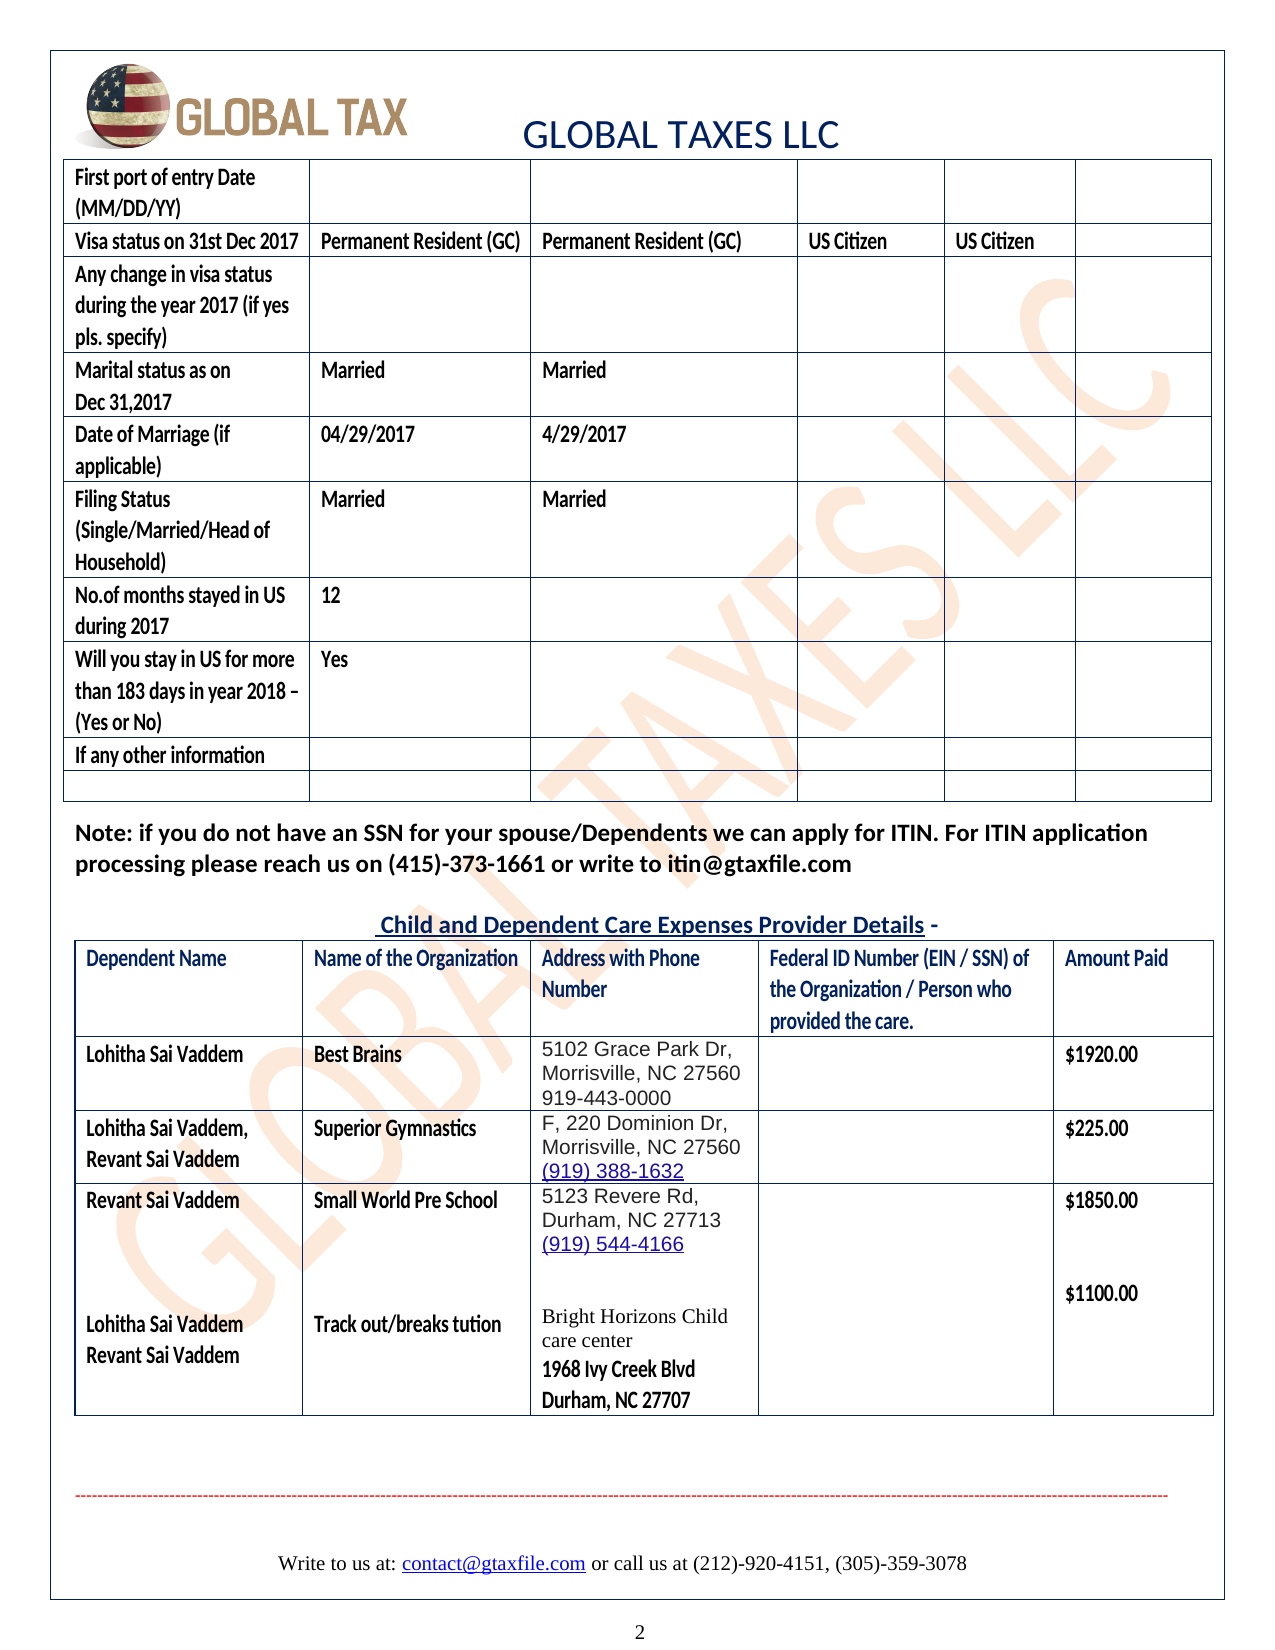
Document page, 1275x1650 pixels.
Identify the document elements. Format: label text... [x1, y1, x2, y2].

table_header Amount Paid [1054, 941, 1213, 1036]
table_cell Lohitha Sai Vaddem, Revant Sai Vaddem [76, 1111, 302, 1182]
picture [75, 63, 408, 149]
table_cell [798, 417, 944, 481]
table_cell [531, 257, 797, 352]
text Child and Dependent Care Expenses Provider Details - [300, 909, 1206, 940]
table_cell [798, 771, 944, 801]
table_cell [945, 738, 1075, 770]
table_header Address with Phone Number [531, 941, 758, 1036]
table_cell [310, 160, 530, 223]
table_cell Marital status as on Dec 31,2017 [64, 353, 309, 416]
table_cell [531, 578, 797, 641]
table_cell [531, 771, 797, 801]
table_cell [945, 353, 1075, 416]
table_cell [759, 1037, 1053, 1109]
table_cell Filing Status (Single/Married/Head of Household) [64, 482, 309, 577]
table_cell [798, 482, 944, 577]
table_cell 4/29/2017 [531, 417, 797, 481]
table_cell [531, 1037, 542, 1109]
table_cell [945, 771, 1075, 801]
table_cell [1076, 224, 1211, 256]
table_cell $1920.00 [1054, 1037, 1213, 1109]
table_cell [531, 160, 797, 223]
table_cell Superior Gymnastics [303, 1111, 530, 1182]
table_cell [1076, 160, 1211, 223]
table_cell [945, 642, 1075, 737]
table_cell US Citizen [945, 224, 1075, 256]
table_cell No.of months stayed in US during 2017 [64, 578, 309, 641]
table_cell Permanent Resident (GC) [310, 224, 530, 256]
table_cell Lohitha Sai Vaddem [76, 1037, 302, 1109]
table_cell Date of Marriage (if applicable) [64, 417, 309, 481]
table_cell [759, 1184, 1053, 1415]
table_cell [798, 642, 944, 737]
table_cell [531, 642, 797, 737]
text Note: if you do not have an SSN for your spouse/Dependents we can apply for ITIN. For ITIN application processing please reach us on (415)-373-1661 or write to itin@gtaxfile.com [75, 818, 1206, 879]
table_cell [945, 160, 1075, 223]
table_cell [531, 738, 797, 770]
table_cell $225.00 [1054, 1111, 1213, 1182]
table_cell [310, 257, 530, 352]
table_cell Yes [310, 642, 530, 737]
table_cell [64, 771, 309, 801]
table_cell 5123 Revere Rd, Durham, NC 27713 (919) 544-4166 Bright Horizons Child care center 1968 Ivy Creek Blvd Durham, NC 27707 [531, 1184, 758, 1415]
table_cell [1076, 578, 1211, 641]
table_cell 12 [310, 578, 530, 641]
table_cell [945, 257, 1075, 352]
table_cell [1076, 642, 1211, 737]
table_cell [798, 353, 944, 416]
table_cell [945, 417, 1075, 481]
table_cell Married [310, 482, 530, 577]
table_cell [310, 738, 530, 770]
table_cell Best Brains [303, 1037, 530, 1109]
table_cell [1076, 738, 1211, 770]
table_cell Revant Sai Vaddem Lohitha Sai Vaddem Revant Sai Vaddem [76, 1184, 302, 1415]
table_cell Will you stay in US for more than 183 days in year 2018 – (Yes or No) [64, 642, 309, 737]
table_cell Married [531, 353, 797, 416]
table_cell [798, 578, 944, 641]
table_cell Visa status on 31st Dec 2017 [64, 224, 309, 256]
table_header Name of the Organization [303, 941, 530, 1036]
table_cell $1850.00 $1100.00 [1054, 1184, 1213, 1415]
table_cell US Citizen [798, 224, 944, 256]
table_cell [1076, 482, 1211, 577]
table_cell 04/29/2017 [310, 417, 530, 481]
table_cell [1076, 257, 1211, 352]
table_cell Married [310, 353, 530, 416]
table_header Dependent Name [76, 941, 302, 1036]
table_cell [1076, 353, 1211, 416]
table_cell [1076, 417, 1211, 481]
table_cell F, 220 Dominion Dr, Morrisville, NC 27560 (919) 388-1632 [531, 1111, 758, 1182]
table_cell [310, 771, 530, 801]
table_cell [798, 257, 944, 352]
table_cell Permanent Resident (GC) [531, 224, 797, 256]
table_cell [798, 160, 944, 223]
table_cell First port of entry Date (MM/DD/YY) [64, 160, 309, 223]
table_cell [759, 1111, 1053, 1182]
table_cell 5102 Grace Park Dr, Morrisville, NC 27560 919-443-0000 [671, 1037, 758, 1109]
table_cell [945, 482, 1075, 577]
table_cell [1076, 771, 1211, 801]
table_cell Married [531, 482, 797, 577]
table_cell Small World Pre School Track out/breaks tution [303, 1184, 530, 1415]
table_cell If any other information [64, 738, 309, 770]
table_cell Any change in visa status during the year 2017 (if yes pls. specify) [64, 257, 309, 352]
table_cell [945, 578, 1075, 641]
table_cell [798, 738, 944, 770]
table_header Federal ID Number (EIN / SSN) of the Organization / Person who provided the care. [759, 941, 1053, 1036]
